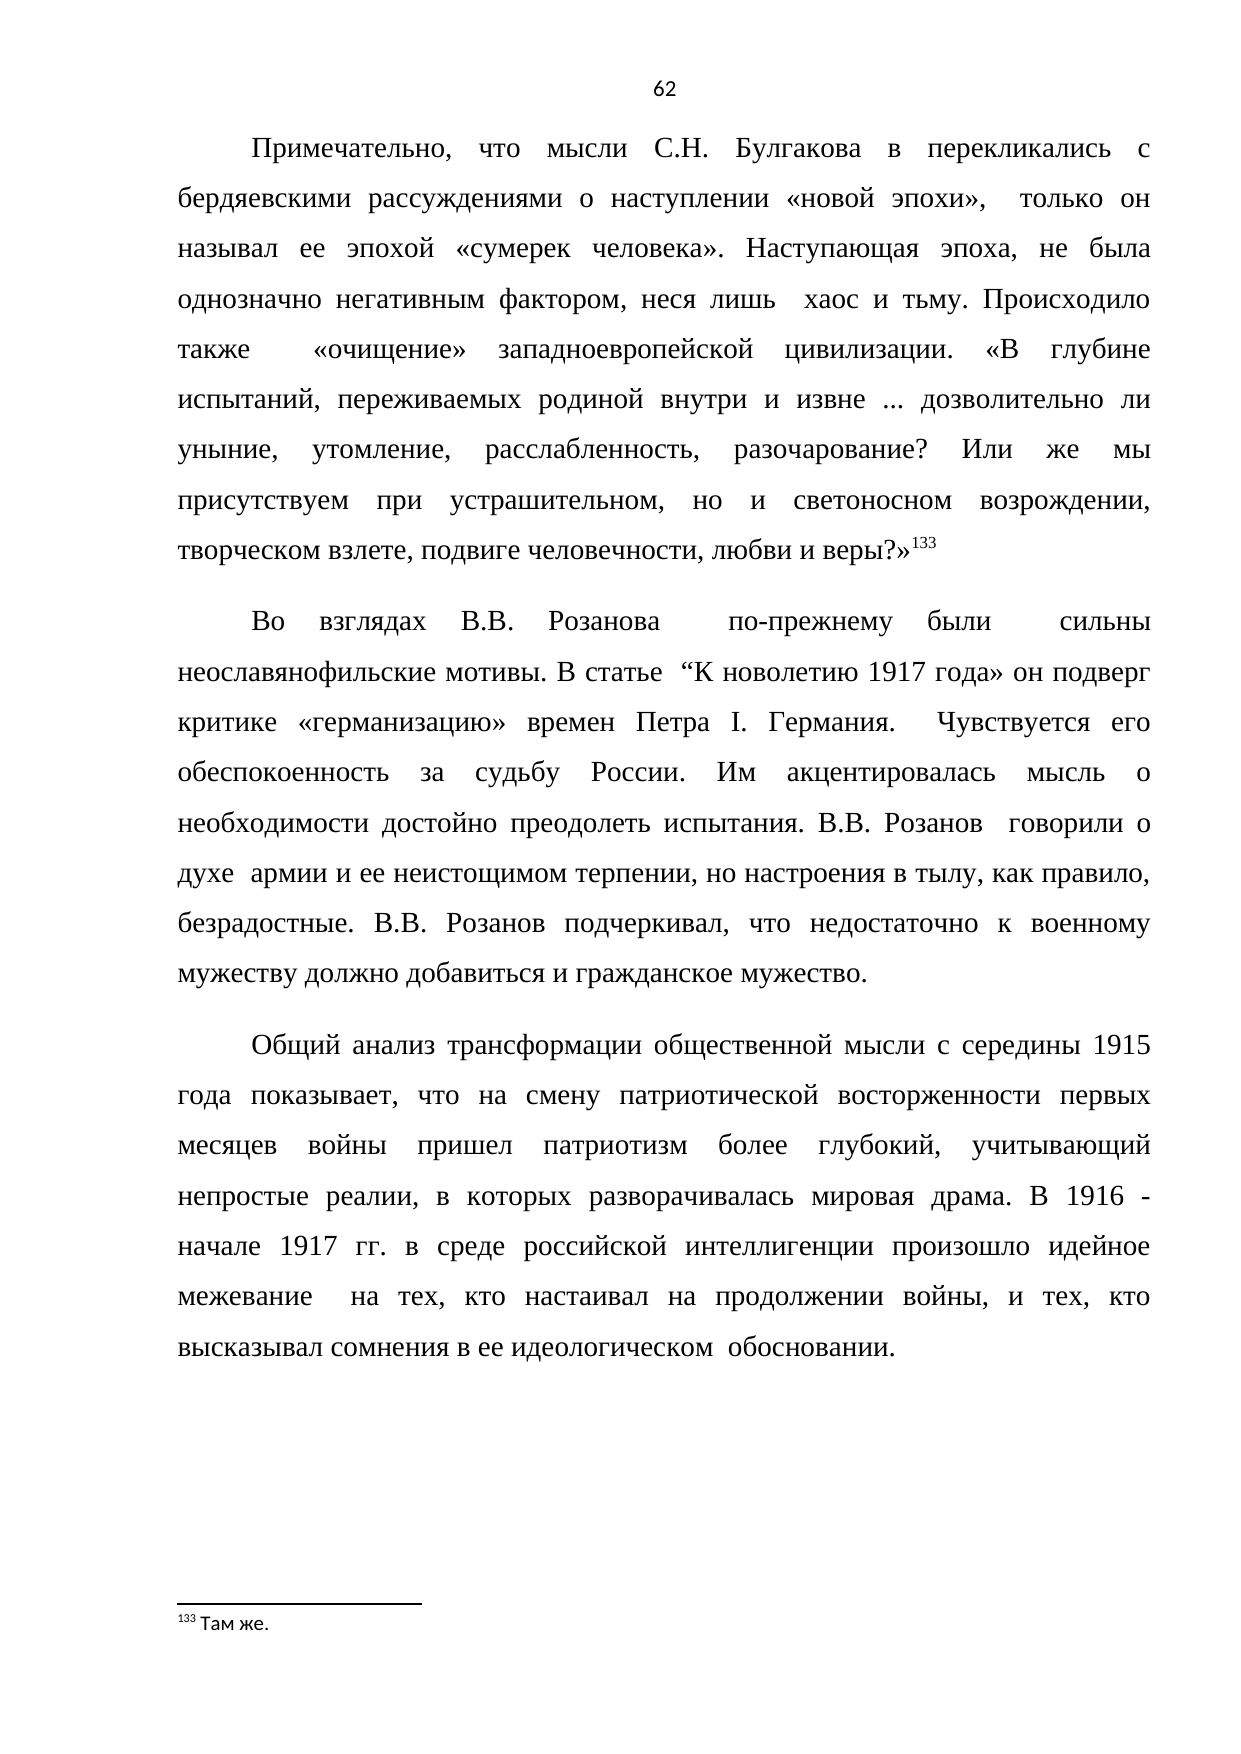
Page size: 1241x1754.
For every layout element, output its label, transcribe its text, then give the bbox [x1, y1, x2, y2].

text Общий анализ трансформации общественной мысли с середины 1915 года показывает, что на смену патриотической восторженности первых месяцев войны пришел патриотизм более глубокий, учитывающий непростые реалии, в которых разворачивалась мировая драма. В 1916 - начале 1917 гг. в среде российской интеллигенции произошло идейное межевание на тех, кто настаивал на продолжении войны, и тех, кто высказывал сомнения в ее идеологическом обосновании. [177, 1027, 1152, 1362]
text Примечательно, что мысли С.Н. Булгакова в перекликались с бердяевскими рассуждениями о наступлении «новой эпохи», только он называл ее эпохой «сумерек человека». Наступающая эпоха, не была однозначно негативным фактором, неся лишь хаос и тьму. Происходило также «очищение» западноевропейской цивилизации. «В глубине испытаний, переживаемых родиной внутри и извне ... дозволительно ли уныние, утомление, расслабленность, разочарование? Или же мы присутствуем при устрашительном, но и светоносном возрождении, творческом взлете, подвиге человечности, любви и веры?» [177, 130, 1152, 566]
text Во взглядах В.В. Розанова по-прежнему были сильны неославянофильские мотивы. В статье “К новолетию 1917 года» он подверг критике «германизацию» времен Петра I. Германия. Чувствуется его обеспокоенность за судьбу России. Им акцентировалась мысль о необходимости достойно преодолеть испытания. В.В. Розанов говорили о духе армии и ее неистощимом терпении, но настроения в тылу, как правило, безрадостные. В.В. Розанов подчеркивал, что недостаточно к военному мужеству должно добавиться и гражданское мужество. [177, 603, 1152, 989]
